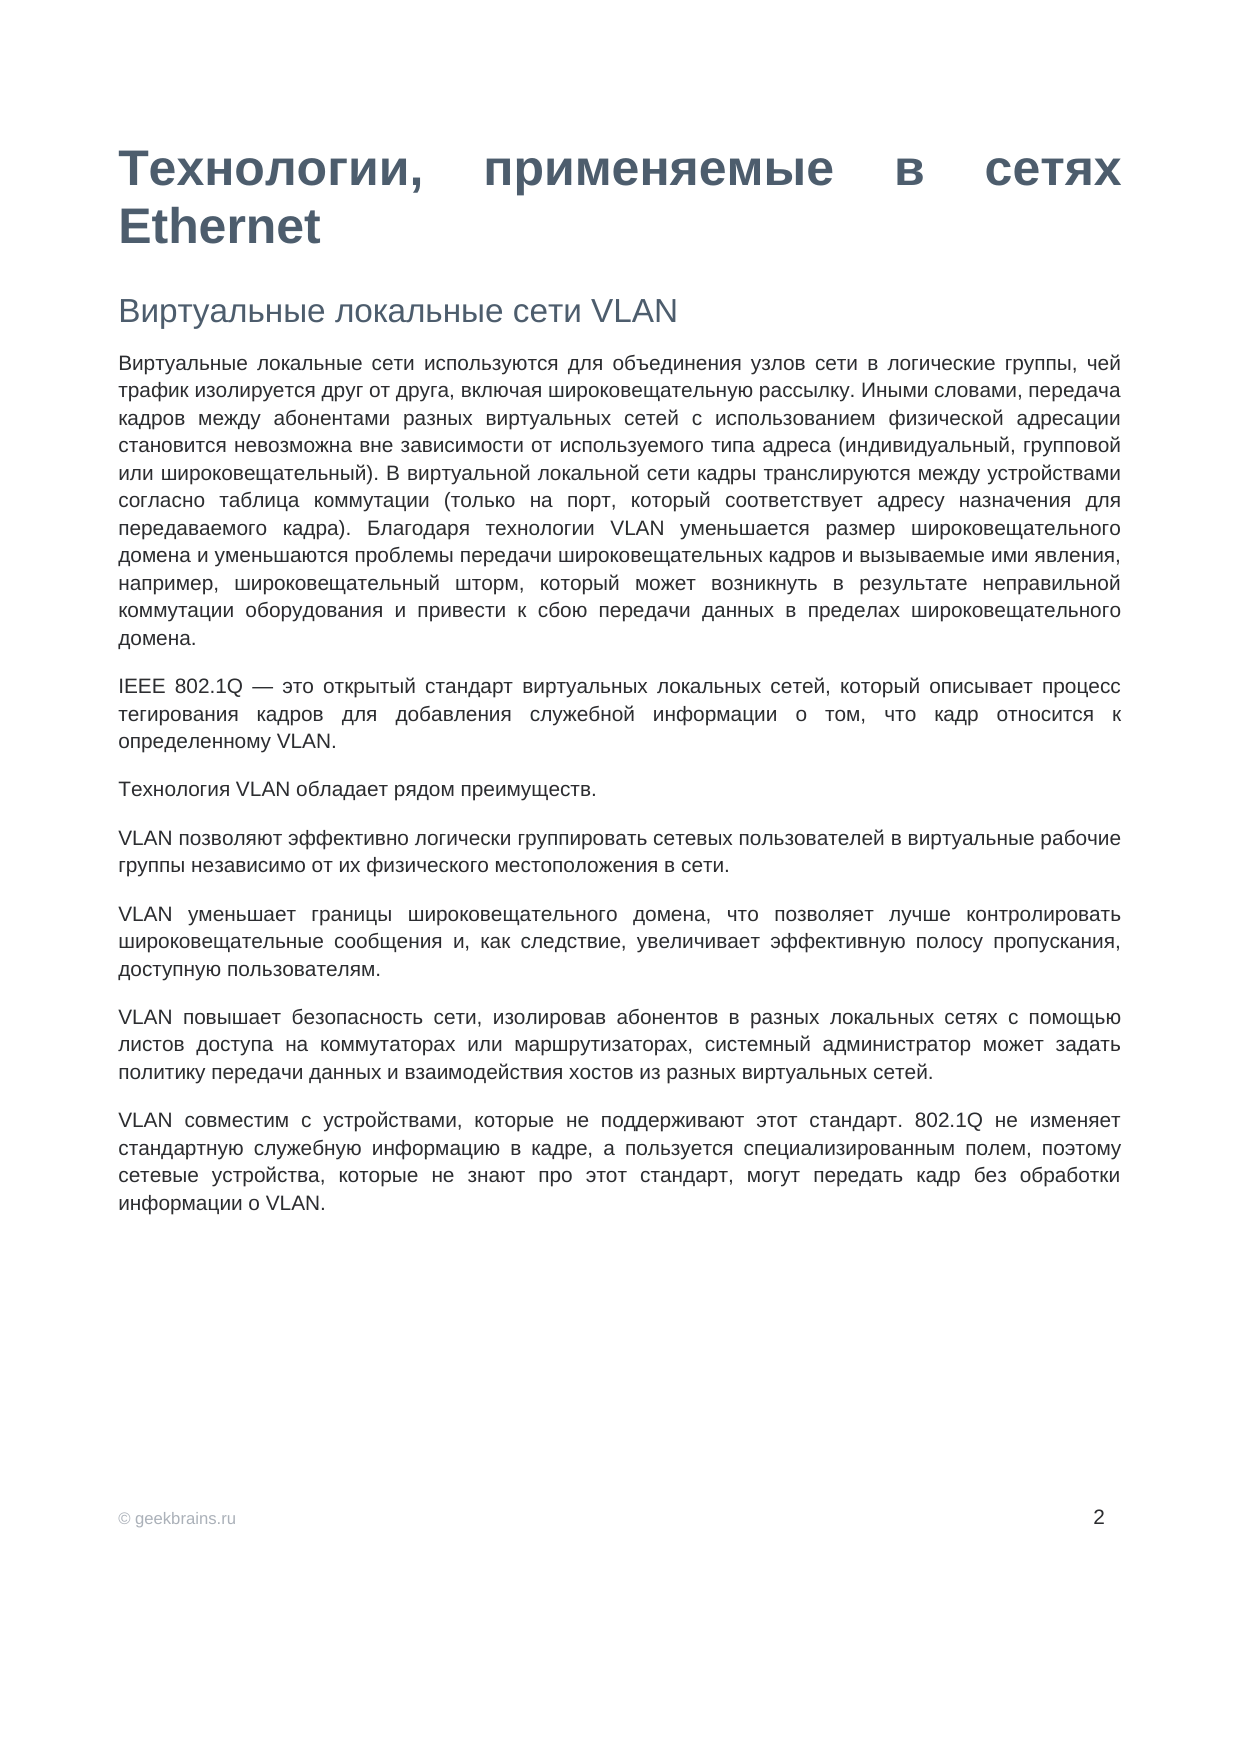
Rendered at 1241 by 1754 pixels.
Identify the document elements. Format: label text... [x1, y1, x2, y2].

subtitle Виртуальные локальные сети VLAN [118, 291, 1122, 330]
text VLAN повышает безопасность сети, изолировав абонентов в разных локальных сетях с помощью листов доступа на коммутаторах или маршрутизаторах, системный администратор может задать политику передачи данных и взаимодействия хостов из разных виртуальных сетей. [118, 1005, 1122, 1084]
text Технология VLAN обладает рядом преимуществ. [118, 777, 1122, 801]
text VLAN уменьшает границы широковещательного домена, что позволяет лучше контролировать широковещательные сообщения и, как следствие, увеличивает эффективную полосу пропускания, доступную пользователям. [118, 901, 1122, 980]
text VLAN позволяют эффективно логически группировать сетевых пользователей в виртуальные рабочие группы независимо от их физического местоположения в сети. [118, 826, 1122, 877]
subtitle Технологии, применяемые в сетях Ethernet [118, 139, 1122, 254]
text Виртуальные локальные сети используются для объединения узлов сети в логические группы, чей трафик изолируется друг от друга, включая широковещательную рассылку. Иными словами, передача кадров между абонентами разных виртуальных сетей с использованием физической адресации становится невозможна вне зависимости от используемого типа адреса (индивидуальный, групповой или широковещательный). В виртуальной локальной сети кадры транслируются между устройствами согласно таблица коммутации (только на порт, который соответствует адресу назначения для передаваемого кадра). Благодаря технологии VLAN уменьшается размер широковещательного домена и уменьшаются проблемы передачи широковещательных кадров и вызываемые ими явления, например, широковещательный шторм, который может возникнуть в результате неправильной коммутации оборудования и привести к сбою передачи данных в пределах широковещательного домена. [118, 351, 1122, 649]
text IEEE 802.1Q — это открытый стандарт виртуальных локальных сетей, который описывает процесс тегирования кадров для добавления служебной информации о том, что кадр относится к определенному VLAN. [118, 674, 1122, 753]
text VLAN совместим с устройствами, которые не поддерживают этот стандарт. 802.1Q не изменяет стандартную служебную информацию в кадре, а пользуется специализированным полем, поэтому сетевые устройства, которые не знают про этот стандарт, могут передать кадр без обработки информации о VLAN. [118, 1108, 1122, 1214]
